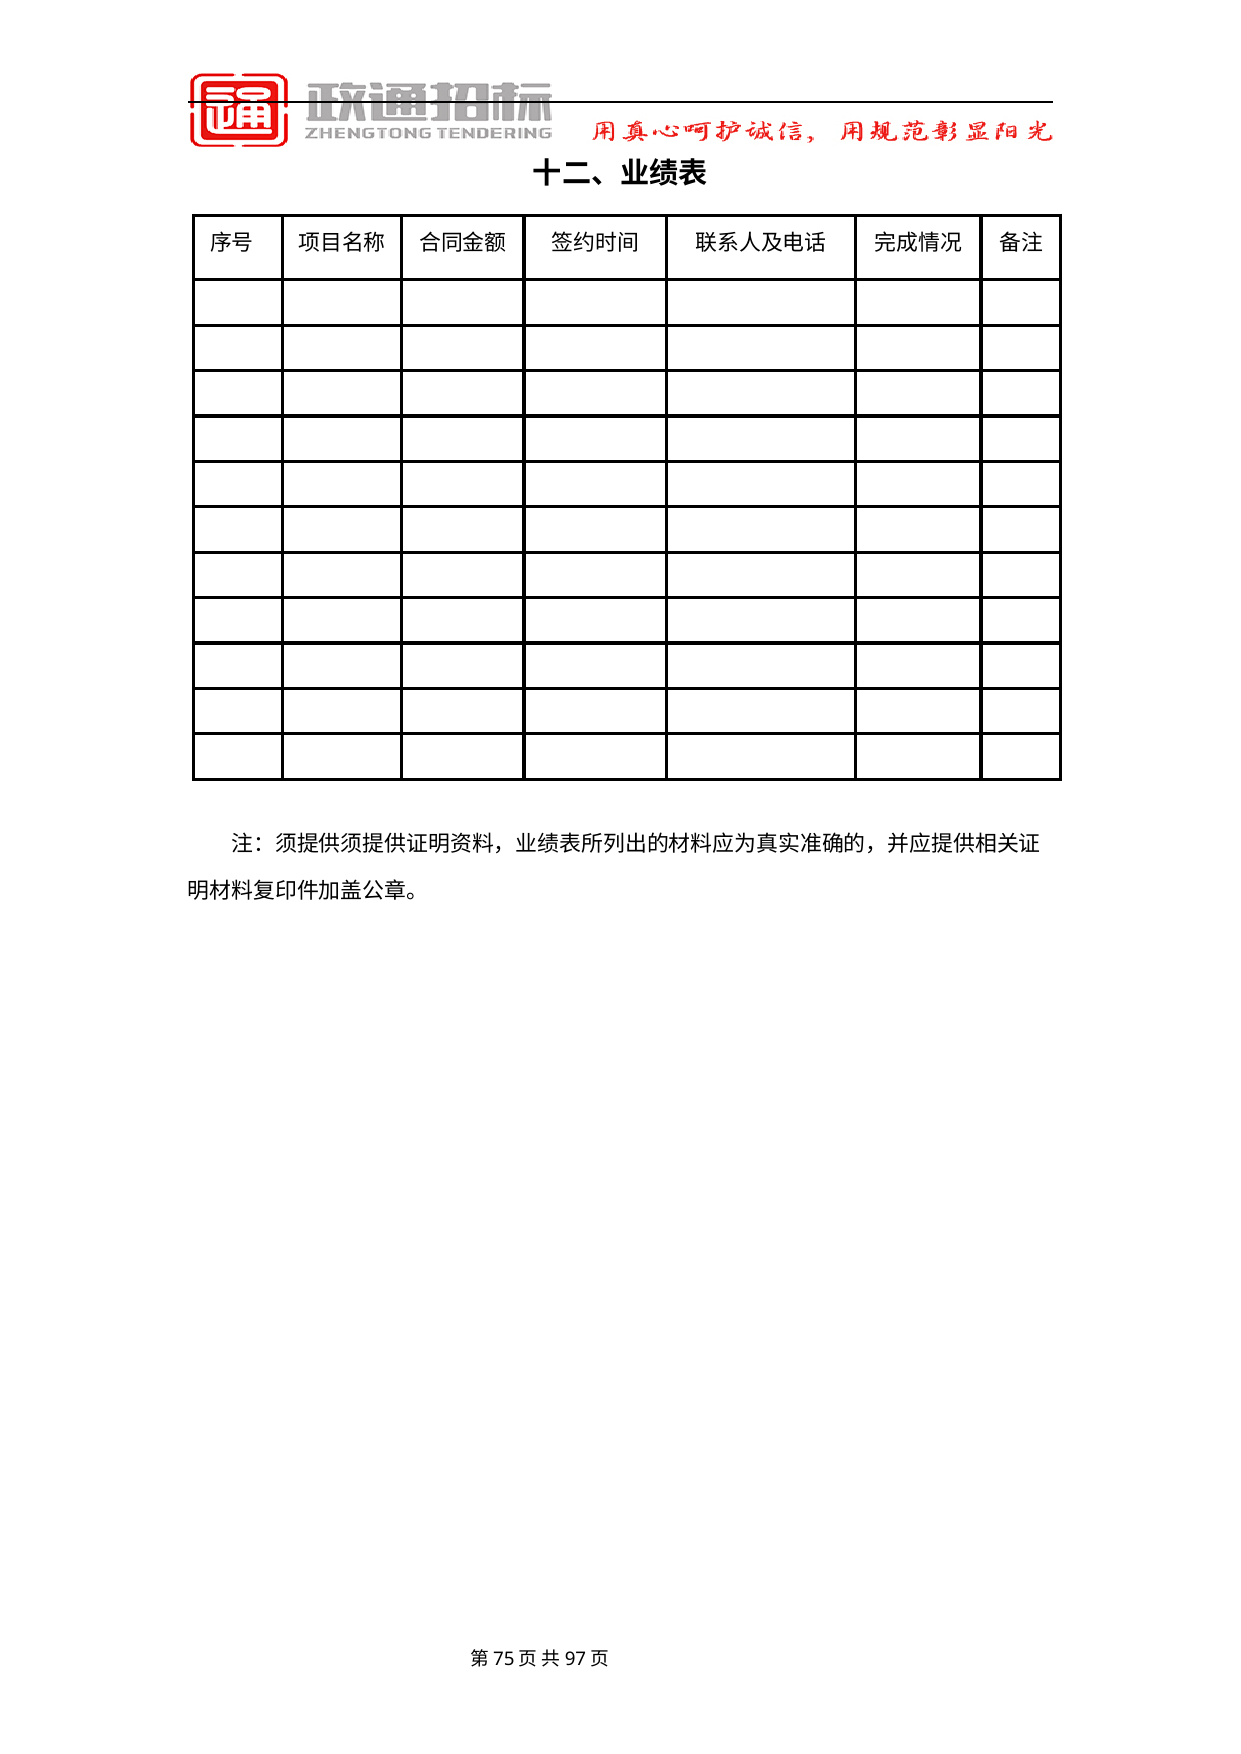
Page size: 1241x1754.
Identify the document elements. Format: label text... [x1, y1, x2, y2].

table_header 完成情况 [857, 217, 979, 278]
list 注：须提供须提供证明资料，业绩表所列出的材料应为真实准确的，并应提供相关证明材料复印件加盖公章。 [187, 826, 1053, 905]
table_cell [526, 327, 665, 369]
table_cell [195, 735, 281, 778]
table_cell [195, 281, 281, 323]
table_cell [983, 554, 1059, 596]
table_cell [857, 735, 979, 778]
table_cell [526, 418, 665, 460]
picture [188, 103, 1053, 147]
table_cell [668, 599, 854, 641]
table_cell [403, 645, 522, 687]
table_cell [284, 327, 400, 369]
table_cell [195, 418, 281, 460]
table_cell [668, 281, 854, 323]
table_cell [983, 372, 1059, 414]
table_cell [668, 508, 854, 551]
table_cell [857, 327, 979, 369]
table_cell [983, 735, 1059, 778]
table_cell [983, 508, 1059, 551]
table_cell [526, 690, 665, 732]
table_cell [284, 599, 400, 641]
table_cell [403, 508, 522, 551]
table_cell [668, 463, 854, 505]
table_header 联系人及电话 [668, 217, 854, 278]
table_cell [403, 690, 522, 732]
table_cell [284, 508, 400, 551]
subtitle 十二、业绩表 [187, 150, 1053, 192]
table_cell [403, 599, 522, 641]
table_header 合同金额 [403, 217, 522, 278]
table_cell [857, 281, 979, 323]
table_cell [668, 372, 854, 414]
table_cell [195, 508, 281, 551]
table_cell [403, 327, 522, 369]
table_cell [983, 599, 1059, 641]
table_cell [403, 554, 522, 596]
table_header 备注 [983, 217, 1059, 278]
table_cell [983, 418, 1059, 460]
table_cell [857, 418, 979, 460]
table_cell [668, 554, 854, 596]
table_cell [857, 372, 979, 414]
table_cell [526, 463, 665, 505]
table_header 项目名称 [284, 217, 400, 278]
table_cell [668, 645, 854, 687]
table_cell [195, 554, 281, 596]
table_cell [284, 554, 400, 596]
table_cell [983, 281, 1059, 323]
table_cell [284, 735, 400, 778]
table_cell [526, 281, 665, 323]
table_cell [403, 418, 522, 460]
table_cell [983, 327, 1059, 369]
table_cell [857, 463, 979, 505]
table_cell [526, 508, 665, 551]
table_cell [857, 508, 979, 551]
table_cell [526, 554, 665, 596]
table_cell [403, 281, 522, 323]
table_cell [195, 599, 281, 641]
table_cell [668, 690, 854, 732]
table_cell [983, 645, 1059, 687]
table_cell [284, 690, 400, 732]
table_cell [857, 645, 979, 687]
table_cell [668, 327, 854, 369]
picture [188, 73, 1053, 101]
table_cell [284, 645, 400, 687]
table_cell [857, 554, 979, 596]
table_cell [284, 418, 400, 460]
table_cell [857, 599, 979, 641]
table_cell [284, 463, 400, 505]
table_cell [195, 690, 281, 732]
table_cell [284, 281, 400, 323]
table_header 签约时间 [526, 217, 665, 278]
table_cell [195, 327, 281, 369]
table_cell [526, 735, 665, 778]
table_cell [526, 645, 665, 687]
table_cell [668, 735, 854, 778]
table_cell [983, 690, 1059, 732]
table_cell [195, 645, 281, 687]
table_cell [284, 372, 400, 414]
table_cell [195, 372, 281, 414]
table_cell [668, 418, 854, 460]
table_cell [195, 463, 281, 505]
table_cell [403, 735, 522, 778]
table_cell [526, 599, 665, 641]
table_cell [403, 372, 522, 414]
table_header 序号 [195, 217, 281, 278]
table_cell [526, 372, 665, 414]
table_cell [403, 463, 522, 505]
table_cell [857, 690, 979, 732]
table_cell [983, 463, 1059, 505]
